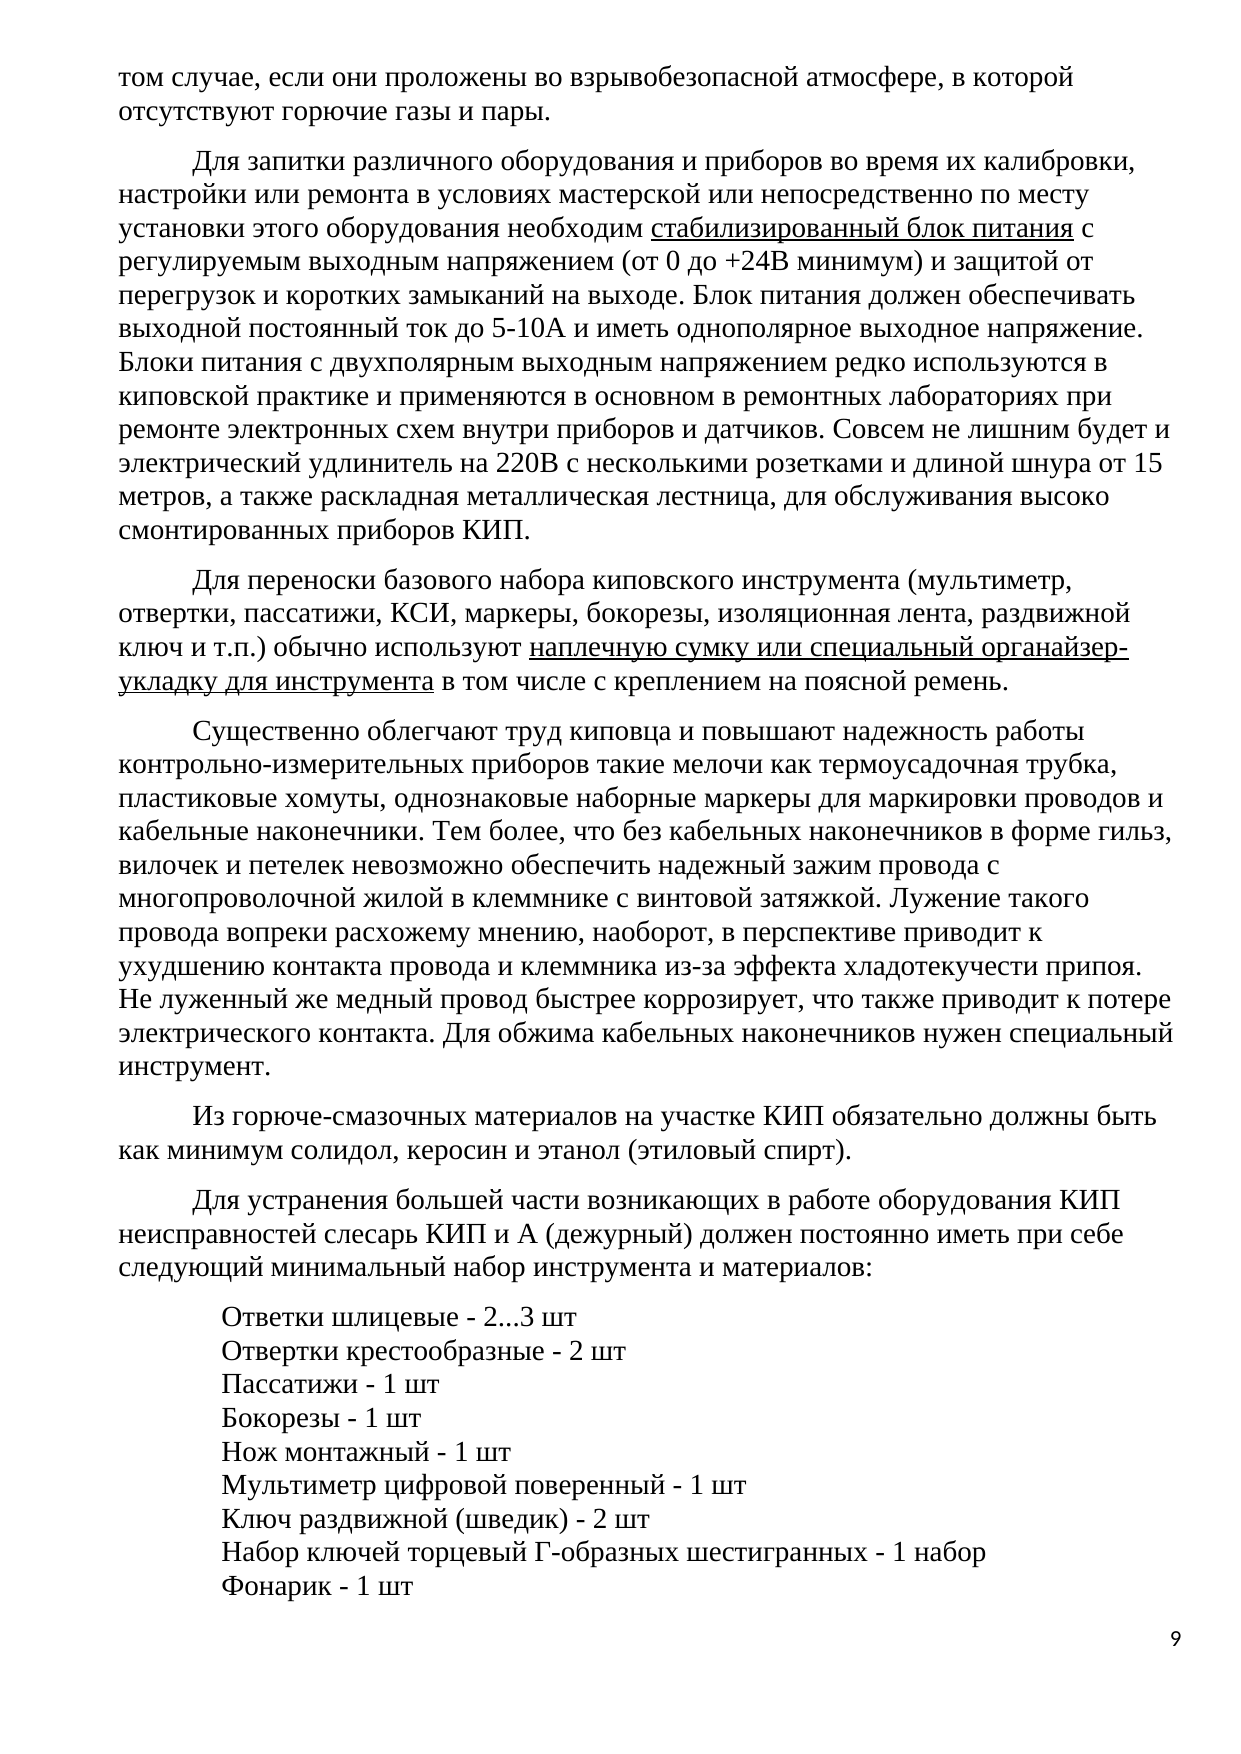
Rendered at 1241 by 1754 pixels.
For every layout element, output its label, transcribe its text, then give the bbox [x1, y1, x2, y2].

text Ключ раздвижной (шведик) - 2 шт [118, 1501, 1181, 1534]
text Для переноски базового набора киповского инструмента (мультиметр, отвертки, пассатижи, КСИ, маркеры, бокорезы, изоляционная лента, раздвижной ключ и т.п.) обычно используют наплечную сумку или специальный органайзер-укладку для инструмента в том числе с креплением на поясной ремень. [118, 562, 1181, 696]
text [118, 59, 1181, 126]
text Отвертки крестообразные - 2 шт [118, 1333, 1181, 1367]
text Бокорезы - 1 шт [118, 1400, 1181, 1434]
text Нож монтажный - 1 шт [118, 1434, 1181, 1467]
text Мультиметр цифровой поверенный - 1 шт [118, 1467, 1181, 1501]
text Фонарик - 1 шт [118, 1568, 1181, 1601]
text Ответки шлицевые - 2...3 шт [118, 1299, 1181, 1333]
text Для устранения большей части возникающих в работе оборудования КИП неисправностей слесарь КИП и А (дежурный) должен постоянно иметь при себе следующий минимальный набор инструмента и материалов: [118, 1182, 1181, 1283]
text Из горюче-смазочных материалов на участке КИП обязательно должны быть как минимум солидол, керосин и этанол (этиловый спирт). [118, 1098, 1181, 1166]
text Набор ключей торцевый Г-образных шестигранных - 1 набор [118, 1534, 1181, 1568]
text Существенно облегчают труд киповца и повышают надежность работы контрольно-измерительных приборов такие мелочи как термоусадочная трубка, пластиковые хомуты, однознаковые наборные маркеры для маркировки проводов и кабельные наконечники. Тем более, что без кабельных наконечников в форме гильз, вилочек и петелек невозможно обеспечить надежный зажим провода с многопроволочной жилой в клеммнике с винтовой затяжкой. Лужение такого провода вопреки расхожему мнению, наоборот, в перспективе приводит к ухудшению контакта провода и клеммника из-за эффекта хладотекучести припоя. Не луженный же медный провод быстрее коррозирует, что также приводит к потере электрического контакта. Для обжима кабельных наконечников нужен специальный инструмент. [118, 713, 1181, 1082]
text Пассатижи - 1 шт [118, 1367, 1181, 1400]
text Для запитки различного оборудования и приборов во время их калибровки, настройки или ремонта в условиях мастерской или непосредственно по месту установки этого оборудования необходим стабилизированный блок питания с регулируемым выходным напряжением (от 0 до +24В минимум) и защитой от перегрузок и коротких замыканий на выходе. Блок питания должен обеспечивать выходной постоянный ток до 5-10А и иметь однополярное выходное напряжение. Блоки питания с двухполярным выходным напряжением редко используются в киповской практике и применяются в основном в ремонтных лабораториях при ремонте электронных схем внутри приборов и датчиков. Совсем не лишним будет и электрический удлинитель на 220В с несколькими розетками и длиной шнура от 15 метров, а также раскладная металлическая лестница, для обслуживания высоко смонтированных приборов КИП. [118, 143, 1181, 545]
